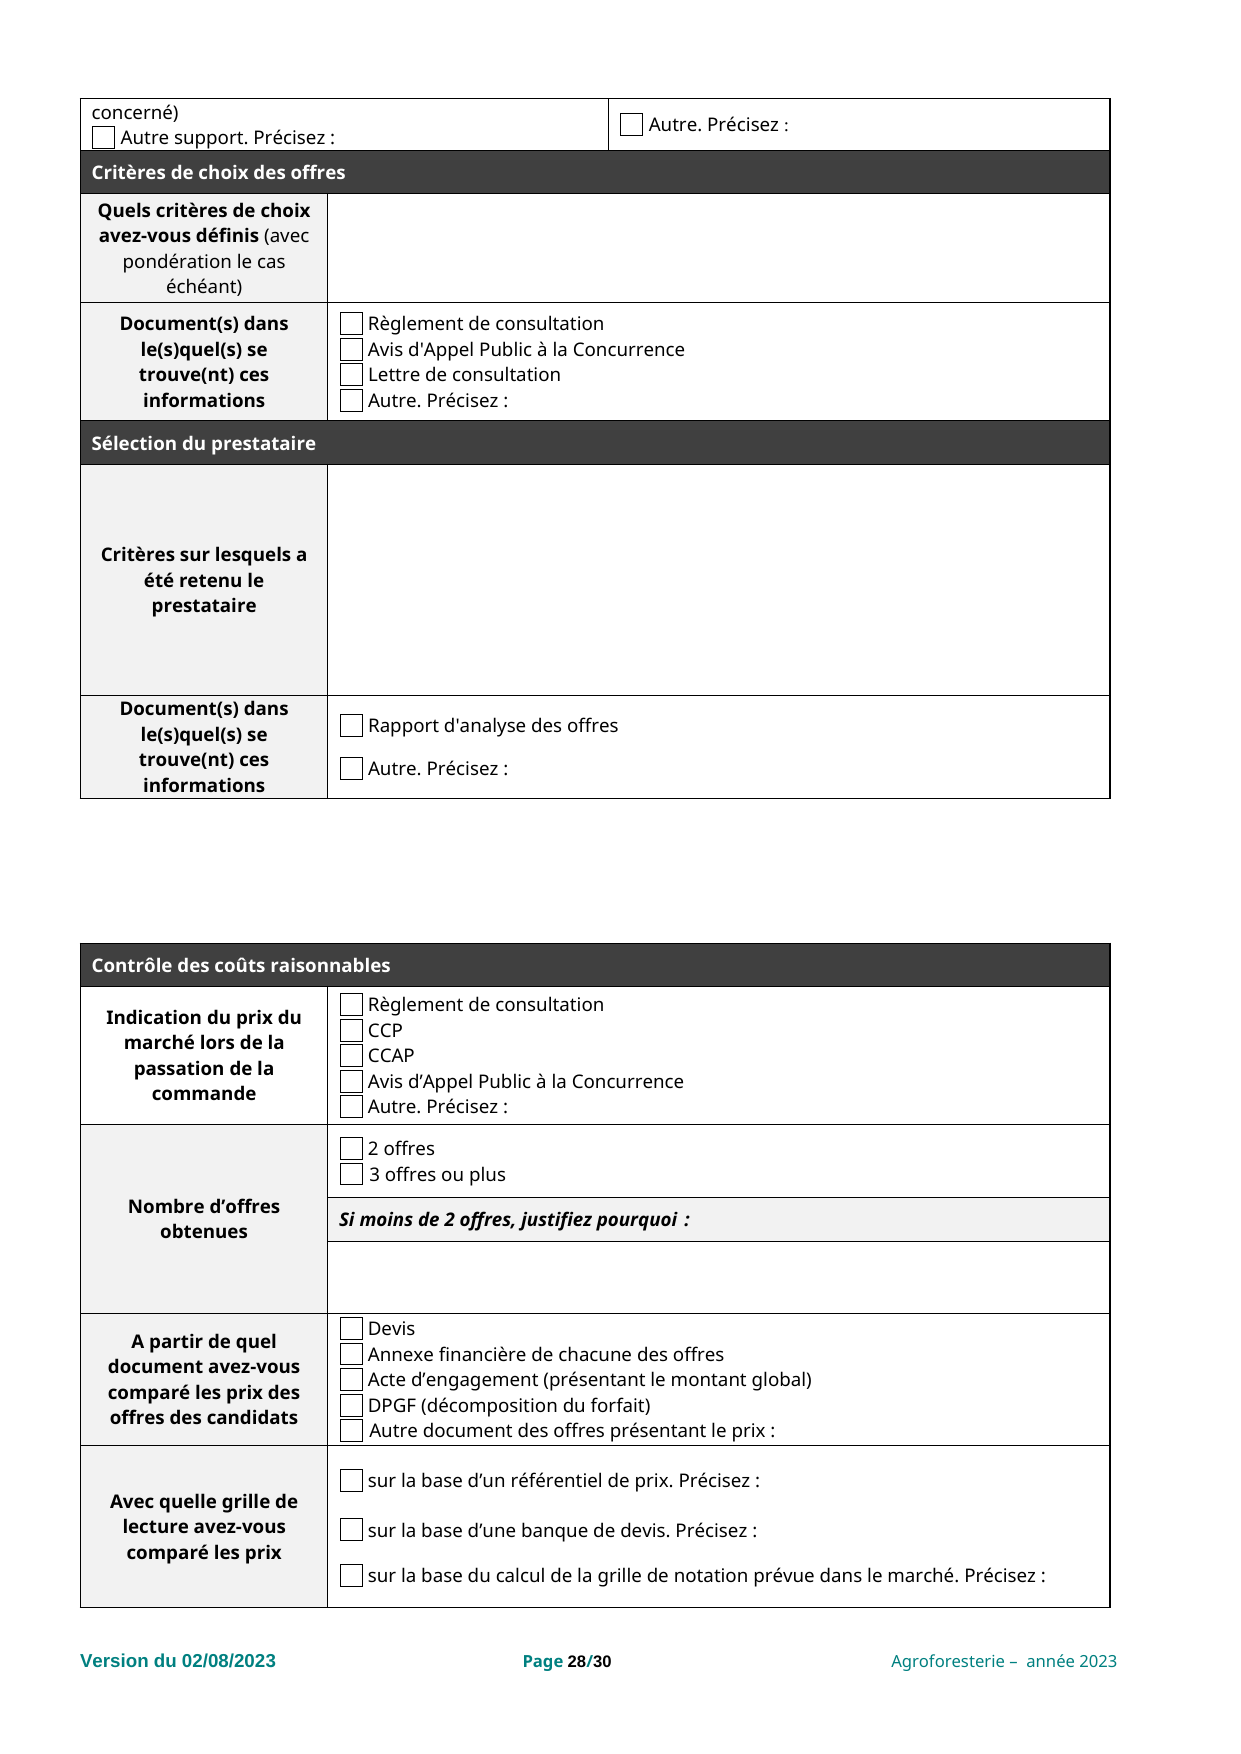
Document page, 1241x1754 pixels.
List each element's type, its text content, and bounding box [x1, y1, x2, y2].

table_cell Rapport d'analyse des offres Autre. Précisez : [328, 696, 1109, 798]
table_header Contrôle des coûts raisonnables [81, 944, 1109, 986]
table_cell Sélection du prestataire [81, 421, 1109, 464]
table_cell [328, 194, 1109, 302]
table_cell Règlement de consultation Avis d'Appel Public à la Concurrence Lettre de consultation Autre. Précisez : [328, 303, 1109, 420]
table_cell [81, 99, 608, 150]
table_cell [609, 99, 1109, 150]
table_cell sur la base d’un référentiel de prix. Précisez : sur la base d’une banque de devis. Précisez : sur la base du calcul de la grille de notation prévue dans le marché. Précisez : [328, 1446, 1109, 1607]
table_cell Critères sur lesquels a été retenu le prestataire [81, 465, 327, 695]
table_cell A partir de quel document avez-vous comparé les prix des offres des candidats [81, 1314, 327, 1445]
table_cell Document(s) dans le(s)quel(s) se trouve(nt) ces informations [81, 696, 327, 798]
table_cell Document(s) dans le(s)quel(s) se trouve(nt) ces informations [81, 303, 327, 420]
table_cell Critères de choix des offres [81, 151, 1109, 193]
table_cell Si moins de 2 offres, justifiez pourquoi : [328, 1198, 1109, 1241]
table_cell [328, 1242, 1109, 1313]
table_cell Nombre d’offres obtenues [81, 1125, 327, 1313]
table_cell Indication du prix du marché lors de la passation de la commande [81, 987, 327, 1124]
table_cell 2 offres 3 offres ou plus [328, 1125, 1109, 1197]
table_cell Devis Annexe financière de chacune des offres Acte d’engagement (présentant le montant global) DPGF (décomposition du forfait) Autre document des offres présentant le prix : [328, 1314, 1109, 1445]
table_cell Quels critères de choix avez-vous définis (avec pondération le cas échéant) [81, 194, 327, 302]
table_cell Règlement de consultation CCP CCAP Avis d’Appel Public à la Concurrence Autre. Précisez : [328, 987, 1109, 1124]
table_cell Avec quelle grille de lecture avez-vous comparé les prix [81, 1446, 327, 1607]
table_cell [328, 465, 1109, 695]
